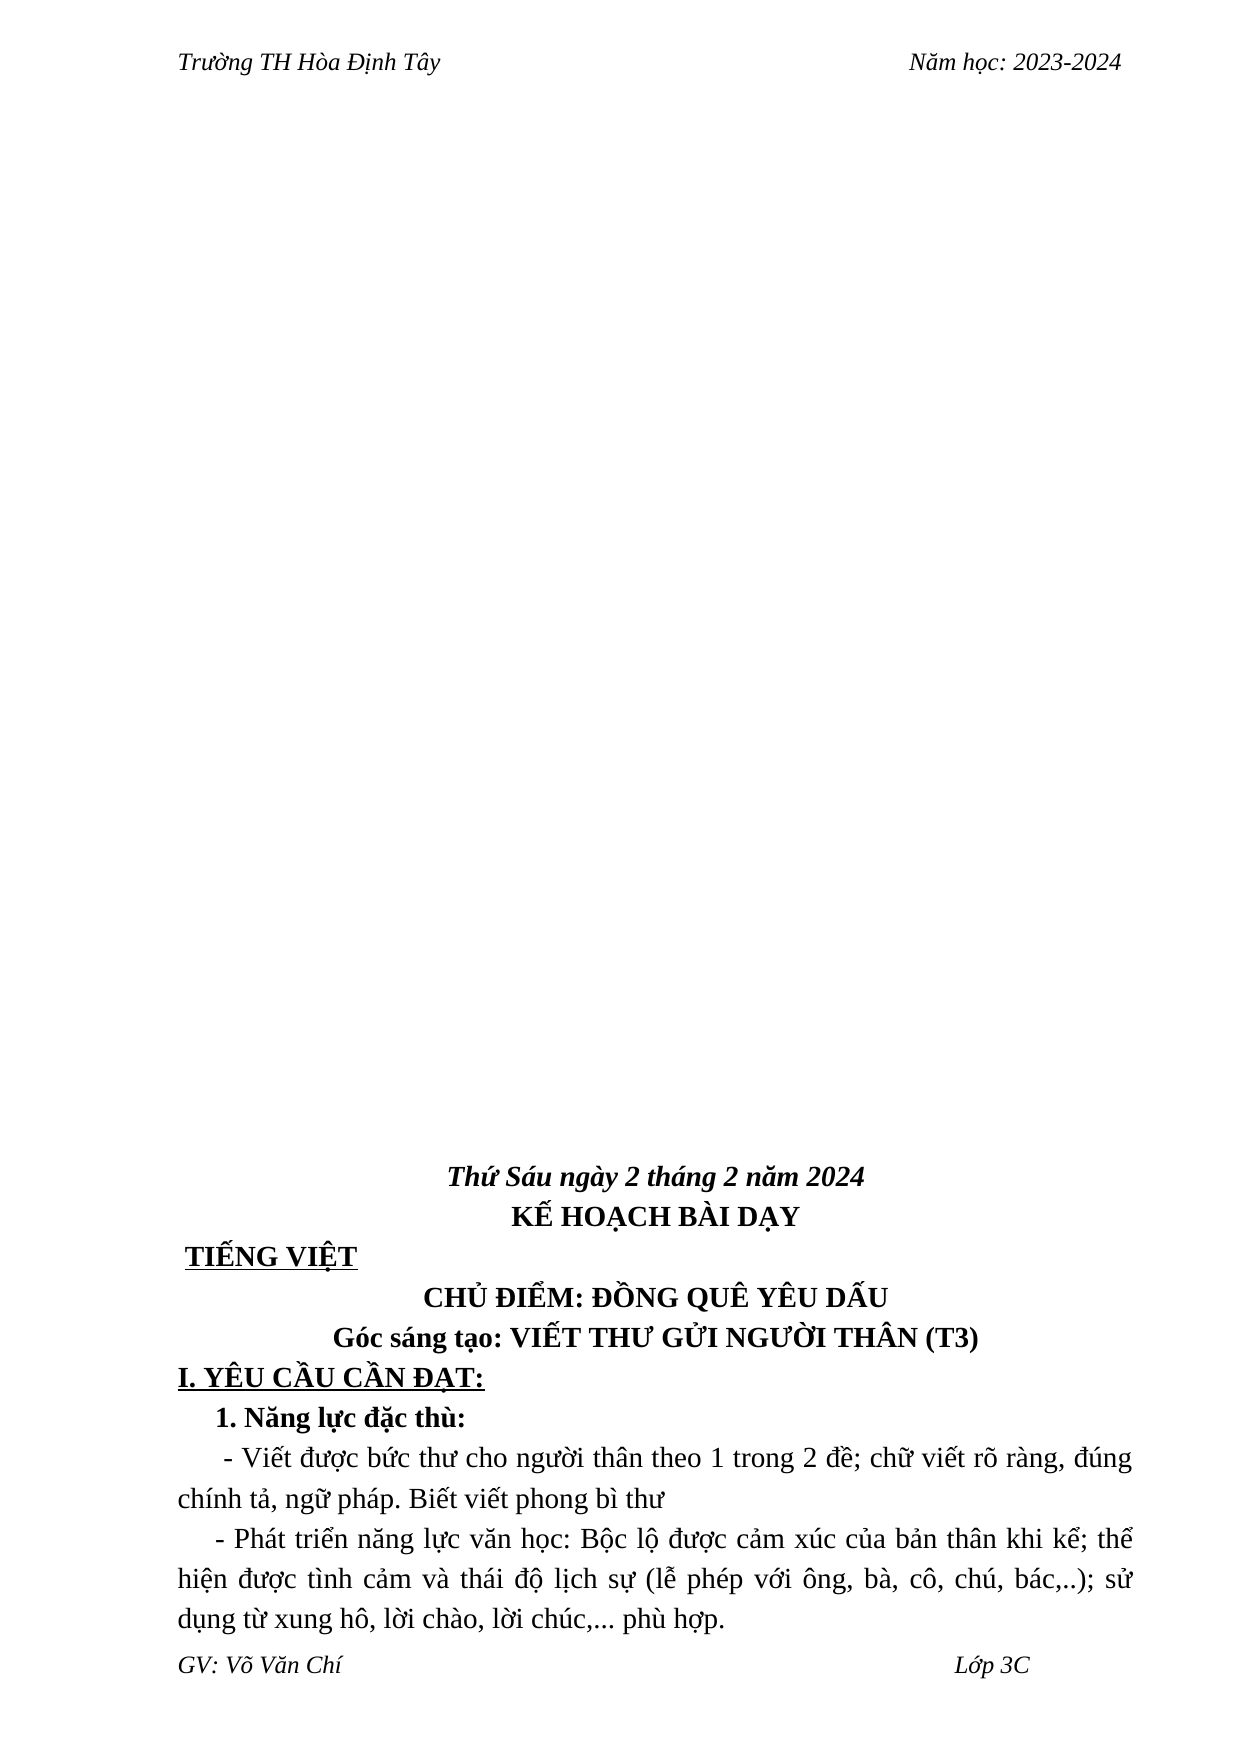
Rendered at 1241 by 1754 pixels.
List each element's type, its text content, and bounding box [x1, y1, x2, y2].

text 1. Năng lực đặc thù: [177, 1400, 1134, 1434]
text Góc sáng tạo: VIẾT THƯ GỬI NGƯỜI THÂN (T3) [177, 1320, 1134, 1353]
text TIẾNG VIỆT [177, 1239, 1134, 1273]
text I. YÊU CẦU CẦN ĐẠT: [177, 1360, 1134, 1394]
text - Viết được bức thư cho người thân theo 1 trong 2 đề; chữ viết rõ ràng, đúng chính tả, ngữ pháp. Biết viết phong bì thư [177, 1441, 1134, 1514]
text Thứ Sáu ngày 2 tháng 2 năm 2024 [177, 1159, 1134, 1193]
text CHỦ ĐIỂM: ĐỒNG QUÊ YÊU DẤU [177, 1280, 1134, 1313]
text - Phát triển năng lực văn học: Bộc lộ được cảm xúc của bản thân khi kể; thể hiện được tình cảm và thái độ lịch sự (lễ phép với ông, bà, cô, chú, bác,..); sử dụng từ xung hô, lời chào, lời chúc,... phù hợp. [177, 1521, 1134, 1635]
text KẾ HOẠCH BÀI DẠY [177, 1199, 1134, 1233]
